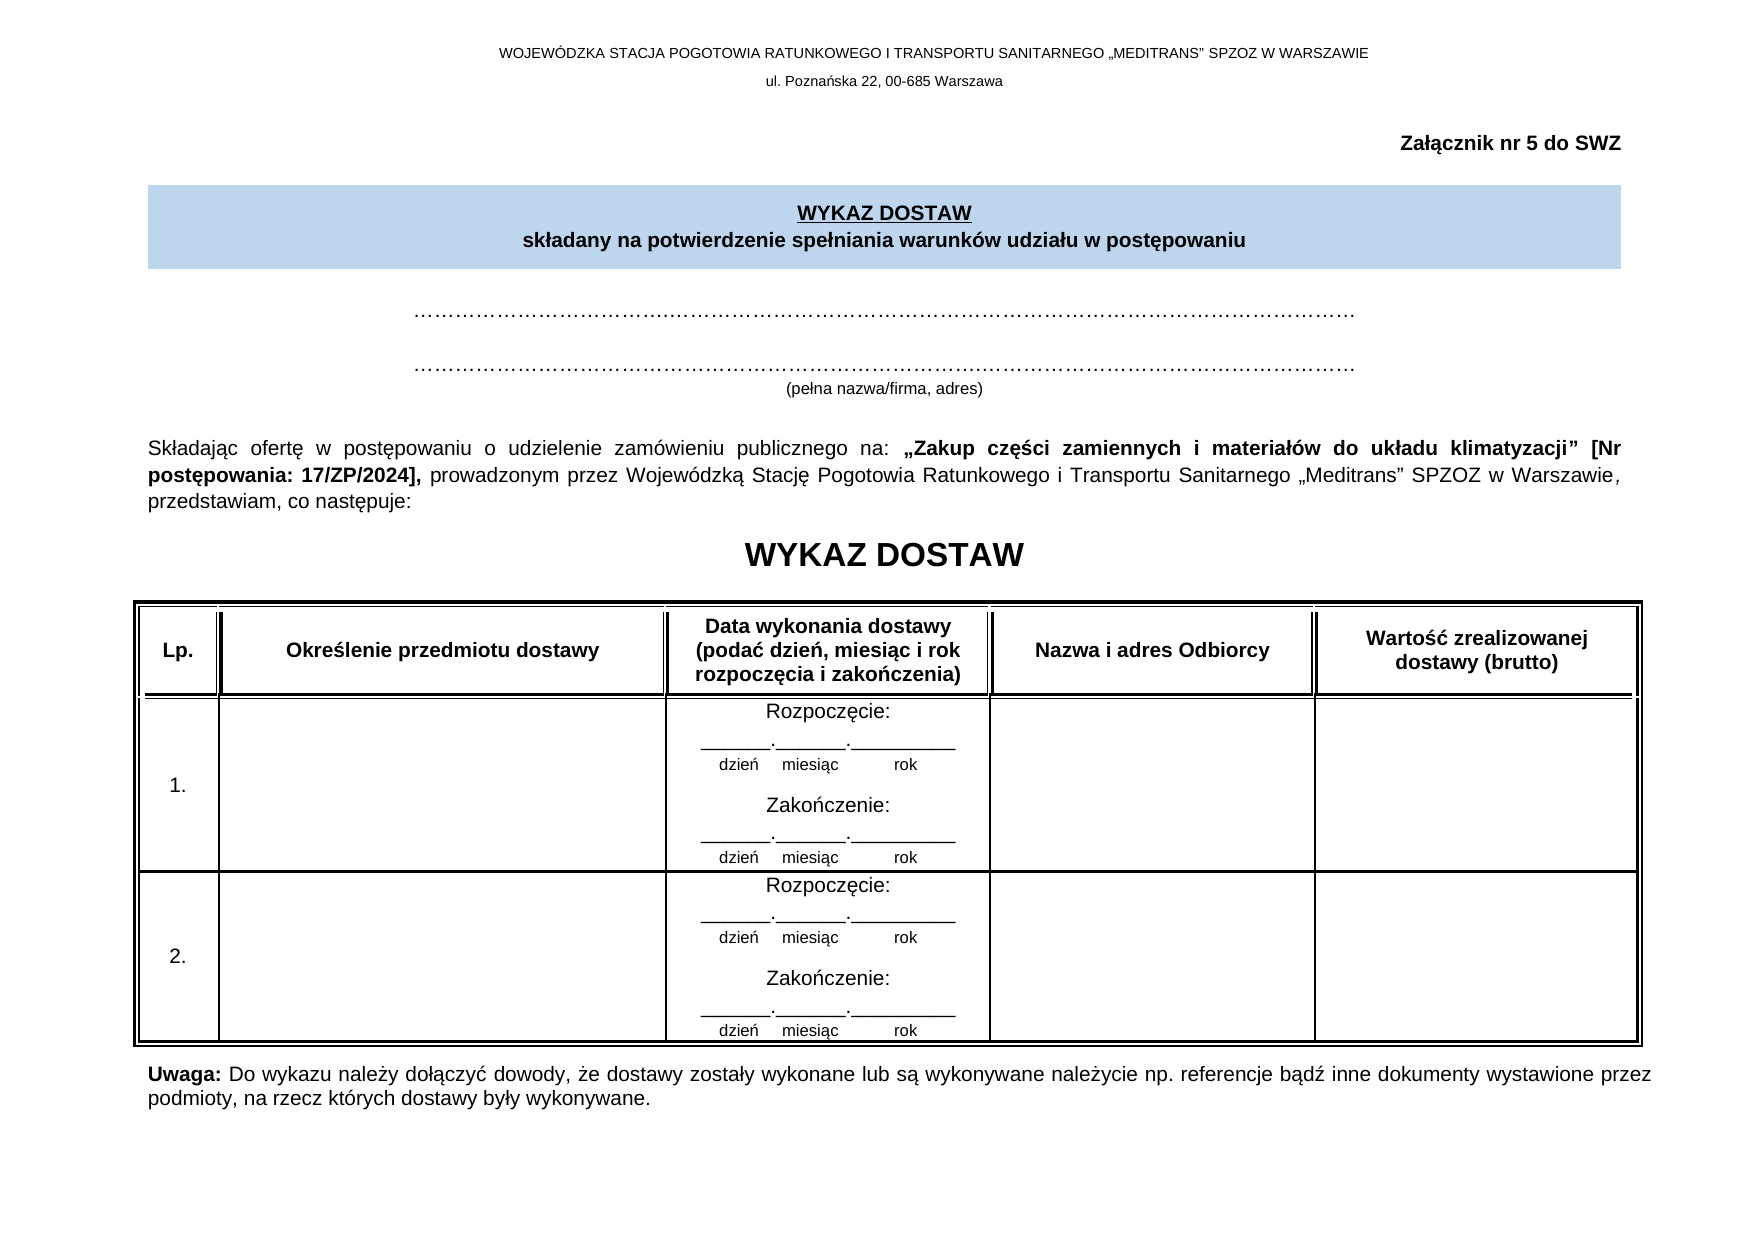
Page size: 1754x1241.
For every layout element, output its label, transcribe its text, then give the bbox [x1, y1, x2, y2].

text składany na potwierdzenie spełniania warunków udziału w postępowaniu [148, 228, 1621, 252]
text ……………………………….……………………………………………………………………………………… [148, 298, 1621, 322]
table_header Nazwa i adres Odbiorcy [990, 604, 1314, 692]
table_cell [991, 699, 1314, 870]
text WYKAZ DOSTAW [148, 201, 1621, 225]
table_header Lp. [136, 604, 219, 692]
table_cell [1316, 873, 1636, 1040]
text ……………………………………………………………………….……………………………………………… [148, 352, 1621, 376]
table_cell [1316, 693, 1639, 870]
table_cell Rozpoczęcie: ______.______._________ dzień miesiąc rok Zakończenie: ______.______._________ dzień miesiąc rok [667, 699, 989, 870]
table_cell 1. [136, 693, 218, 870]
table_cell 2. [140, 873, 218, 1040]
text Uwaga: Do wykazu należy dołączyć dowody, że dostawy zostały wykonane lub są wykonywane należycie np. referencje bądź inne dokumenty wystawione przez podmioty, na rzecz których dostawy były wykonywane. [148, 1061, 1653, 1109]
table_header Określenie przedmiotu dostawy [219, 604, 666, 692]
text (pełna nazwa/firma, adres) [148, 379, 1621, 398]
table_cell [220, 699, 665, 870]
table_header Data wykonania dostawy (podać dzień, miesiąc i rok rozpoczęcia i zakończenia) [666, 604, 990, 692]
table_cell Rozpoczęcie: ______.______._________ dzień miesiąc rok Zakończenie: ______.______._________ dzień miesiąc rok [667, 873, 989, 1040]
text WYKAZ DOSTAW [148, 536, 1621, 574]
table_cell [991, 873, 1314, 1040]
text Załącznik nr 5 do SWZ [673, 131, 1621, 154]
table_header Wartość zrealizowanej dostawy (brutto) [1315, 607, 1636, 692]
table_cell [220, 873, 665, 1040]
text Składając ofertę w postępowaniu o udzielenie zamówieniu publicznego na: „Zakup części zamiennych i materiałów do układu klimatyzacji” [Nr postępowania: 17/ZP/2024], prowadzonym przez Wojewódzką Stację Pogotowia Ratunkowego i Transportu Sanitarnego „Meditrans” SPZOZ w Warszawie, przedstawiam, co następuje: [148, 435, 1621, 513]
